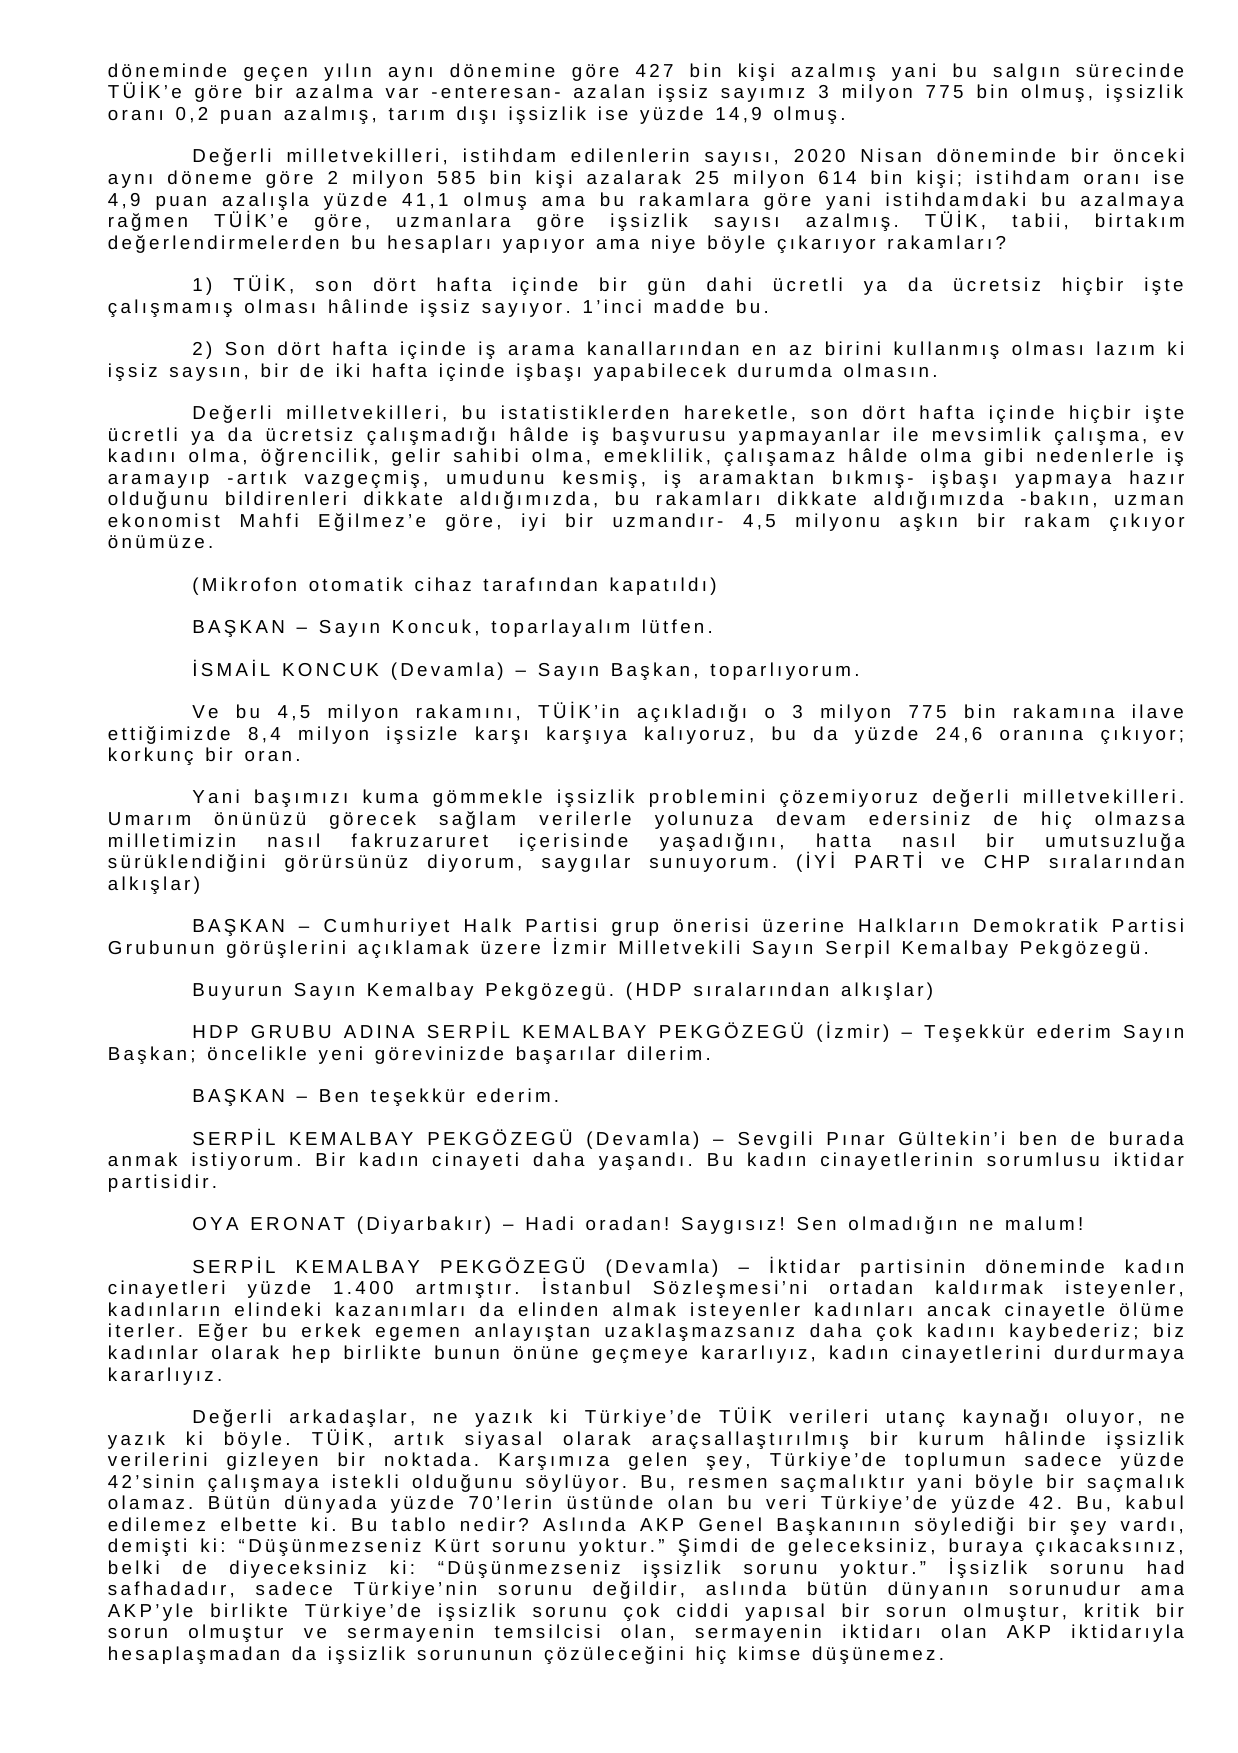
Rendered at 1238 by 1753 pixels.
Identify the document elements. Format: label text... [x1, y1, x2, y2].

text İSMAİL KONCUK (Devamla) – Sayın Başkan, toparlıyorum. [108, 658, 1186, 680]
text (Mikrofon otomatik cihaz tarafından kapatıldı) [108, 573, 1186, 595]
text Değerli milletvekilleri, istihdam edilenlerin sayısı, 2020 Nisan döneminde bir önceki aynı döneme göre 2 milyon 585 bin kişi azalarak 25 milyon 614 bin kişi; istihdam oranı ise 4,9 puan azalışla yüzde 41,1 olmuş ama bu rakamlara göre yani istihdamdaki bu azalmaya rağmen TÜİK’e göre, uzmanlara göre işsizlik sayısı azalmış. TÜİK, tabii, birtakım değerlendirmelerden bu hesapları yapıyor ama niye böyle çıkarıyor rakamları? [108, 145, 1186, 253]
text BAŞKAN – Ben teşekkür ederim. [108, 1085, 1186, 1107]
text Yani başımızı kuma gömmekle işsizlik problemini çözemiyoruz değerli milletvekilleri. Umarım önünüzü görecek sağlam verilerle yolunuza devam edersiniz de hiç olmazsa milletimizin nasıl fakruzaruret içerisinde yaşadığını, hatta nasıl bir umutsuzluğa sürüklendiğini görürsünüz diyorum, saygılar sunuyorum. (İYİ PARTİ ve CHP sıralarından alkışlar) [108, 786, 1186, 894]
text BAŞKAN – Sayın Koncuk, toparlayalım lütfen. [108, 616, 1186, 637]
text 1) TÜİK, son dört hafta içinde bir gün dahi ücretli ya da ücretsiz hiçbir işte çalışmamış olması hâlinde işsiz sayıyor. 1’inci madde bu. [108, 274, 1186, 317]
text Değerli arkadaşlar, ne yazık ki Türkiye’de TÜİK verileri utanç kaynağı oluyor, ne yazık ki böyle. TÜİK, artık siyasal olarak araçsallaştırılmış bir kurum hâlinde işsizlik verilerini gizleyen bir noktada. Karşımıza gelen şey, Türkiye’de toplumun sadece yüzde 42’sinin çalışmaya istekli olduğunu söylüyor. Bu, resmen saçmalıktır yani böyle bir saçmalık olamaz. Bütün dünyada yüzde 70’lerin üstünde olan bu veri Türkiye’de yüzde 42. Bu, kabul edilemez elbette ki. Bu tablo nedir? Aslında AKP Genel Başkanının söylediği bir şey vardı, demişti ki: “Düşünmezseniz Kürt sorunu yoktur.” Şimdi de geleceksiniz, buraya çıkacaksınız, belki de diyeceksiniz ki: “Düşünmezseniz işsizlik sorunu yoktur.” İşsizlik sorunu had safhadadır, sadece Türkiye’nin sorunu değildir, aslında bütün dünyanın sorunudur ama AKP’yle birlikte Türkiye’de işsizlik sorunu çok ciddi yapısal bir sorun olmuştur, kritik bir sorun olmuştur ve sermayenin temsilcisi olan, sermayenin iktidarı olan AKP iktidarıyla hesaplaşmadan da işsizlik sorununun çözüleceğini hiç kimse düşünemez. [108, 1406, 1186, 1664]
text Buyurun Sayın Kemalbay Pekgözegü. (HDP sıralarından alkışlar) [108, 979, 1186, 1000]
text BAŞKAN – Cumhuriyet Halk Partisi grup önerisi üzerine Halkların Demokratik Partisi Grubunun görüşlerini açıklamak üzere İzmir Milletvekili Sayın Serpil Kemalbay Pekgözegü. [108, 915, 1186, 958]
text SERPİL KEMALBAY PEKGÖZEGÜ (Devamla) – Sevgili Pınar Gültekin’i ben de burada anmak istiyorum. Bir kadın cinayeti daha yaşandı. Bu kadın cinayetlerinin sorumlusu iktidar partisidir. [108, 1128, 1186, 1192]
text 2) Son dört hafta içinde iş arama kanallarından en az birini kullanmış olması lazım ki işsiz saysın, bir de iki hafta içinde işbaşı yapabilecek durumda olmasın. [108, 338, 1186, 381]
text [108, 60, 1186, 124]
text OYA ERONAT (Diyarbakır) – Hadi oradan! Saygısız! Sen olmadığın ne malum! [108, 1213, 1186, 1235]
text Ve bu 4,5 milyon rakamını, TÜİK’in açıkladığı o 3 milyon 775 bin rakamına ilave ettiğimizde 8,4 milyon işsizle karşı karşıya kalıyoruz, bu da yüzde 24,6 oranına çıkıyor; korkunç bir oran. [108, 701, 1186, 765]
text HDP GRUBU ADINA SERPİL KEMALBAY PEKGÖZEGÜ (İzmir) – Teşekkür ederim Sayın Başkan; öncelikle yeni görevinizde başarılar dilerim. [108, 1021, 1186, 1064]
text Değerli milletvekilleri, bu istatistiklerden hareketle, son dört hafta içinde hiçbir işte ücretli ya da ücretsiz çalışmadığı hâlde iş başvurusu yapmayanlar ile mevsimlik çalışma, ev kadını olma, öğrencilik, gelir sahibi olma, emeklilik, çalışamaz hâlde olma gibi nedenlerle iş aramayıp -artık vazgeçmiş, umudunu kesmiş, iş aramaktan bıkmış- işbaşı yapmaya hazır olduğunu bildirenleri dikkate aldığımızda, bu rakamları dikkate aldığımızda -bakın, uzman ekonomist Mahfi Eğilmez’e göre, iyi bir uzmandır- 4,5 milyonu aşkın bir rakam çıkıyor önümüze. [108, 402, 1186, 553]
text SERPİL KEMALBAY PEKGÖZEGÜ (Devamla) – İktidar partisinin döneminde kadın cinayetleri yüzde 1.400 artmıştır. İstanbul Sözleşmesi’ni ortadan kaldırmak isteyenler, kadınların elindeki kazanımları da elinden almak isteyenler kadınları ancak cinayetle ölüme iterler. Eğer bu erkek egemen anlayıştan uzaklaşmazsanız daha çok kadını kaybederiz; biz kadınlar olarak hep birlikte bunun önüne geçmeye kararlıyız, kadın cinayetlerini durdurmaya kararlıyız. [108, 1256, 1186, 1385]
